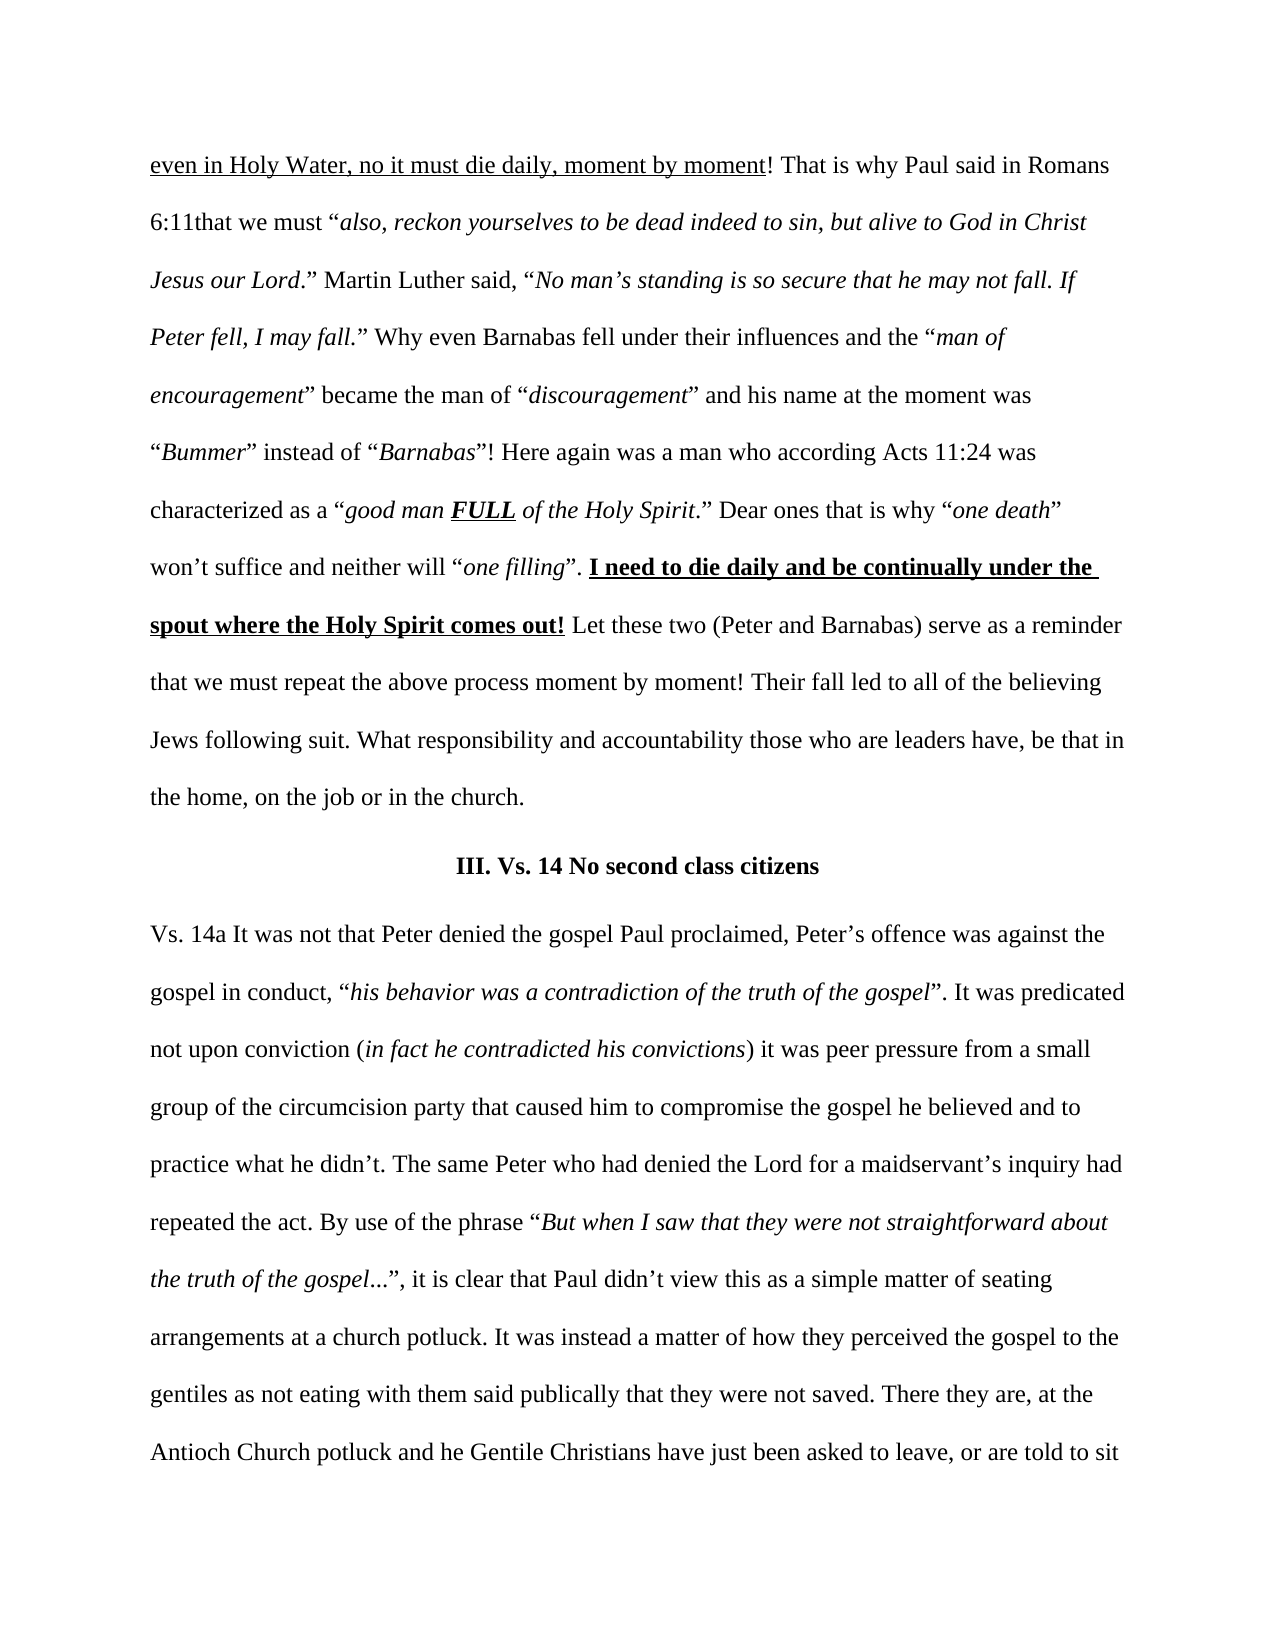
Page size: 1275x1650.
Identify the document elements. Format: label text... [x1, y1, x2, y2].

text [150, 919, 1125, 1466]
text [150, 150, 1125, 811]
text III. Vs. 14 No second class citizens [150, 851, 1125, 880]
